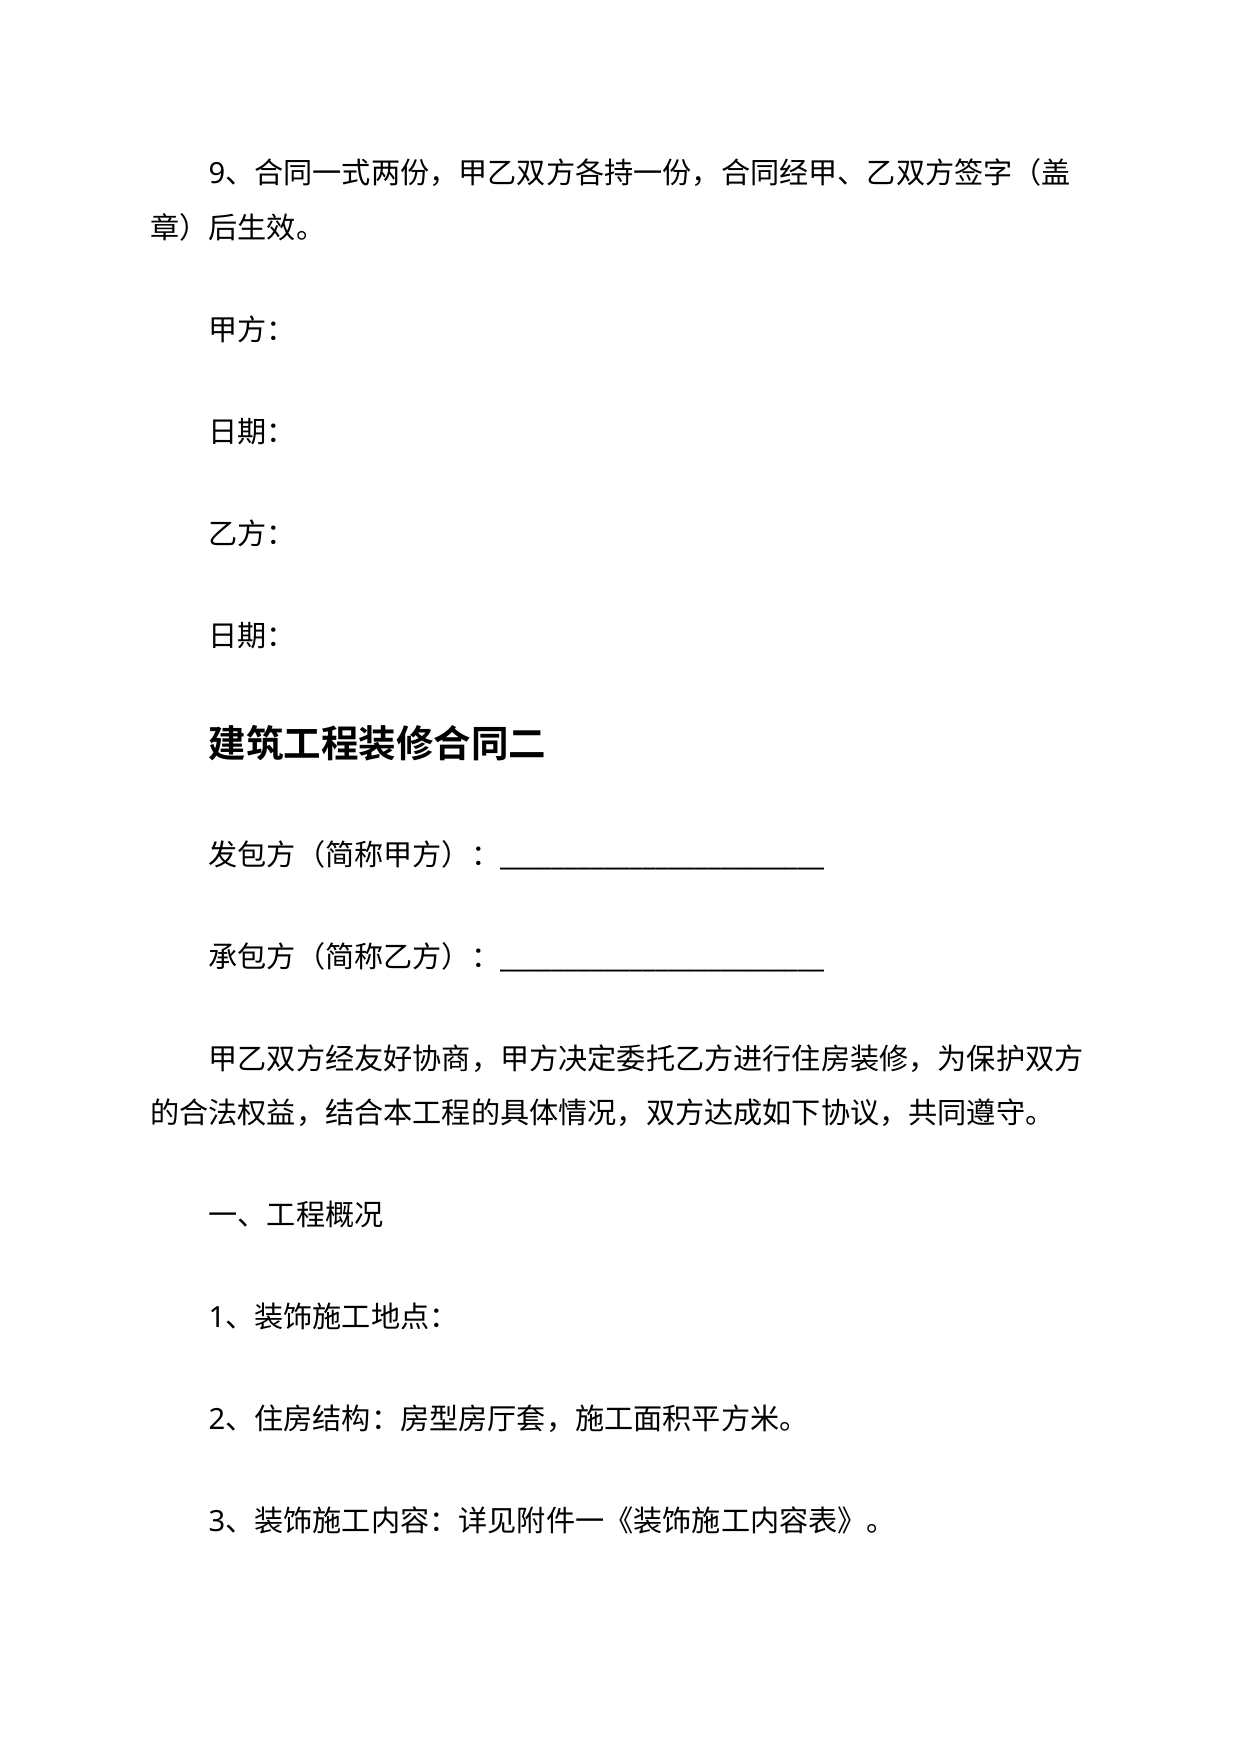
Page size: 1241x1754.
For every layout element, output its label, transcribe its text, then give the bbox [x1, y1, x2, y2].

text 3、装饰施工内容：详见附件一《装饰施工内容表》。 [150, 1498, 1090, 1540]
text 建筑工程装修合同二 [150, 714, 1090, 768]
text 一、工程概况 [150, 1192, 1090, 1234]
text 日期： [150, 612, 1090, 654]
text 发包方（简称甲方）：_________________________ [150, 831, 1090, 874]
text 甲方： [150, 307, 1090, 349]
text 2、住房结构：房型房厅套，施工面积平方米。 [150, 1396, 1090, 1438]
text 9、合同一式两份，甲乙双方各持一份，合同经甲、乙双方签字（盖章）后生效。 [150, 150, 1090, 247]
text 1、装饰施工地点： [150, 1294, 1090, 1336]
text 乙方： [150, 510, 1090, 553]
text 日期： [150, 408, 1090, 451]
text 承包方（简称乙方）：_________________________ [150, 933, 1090, 976]
text 甲乙双方经友好协商，甲方决定委托乙方进行住房装修，为保护双方的合法权益，结合本工程的具体情况，双方达成如下协议，共同遵守。 [150, 1035, 1090, 1132]
